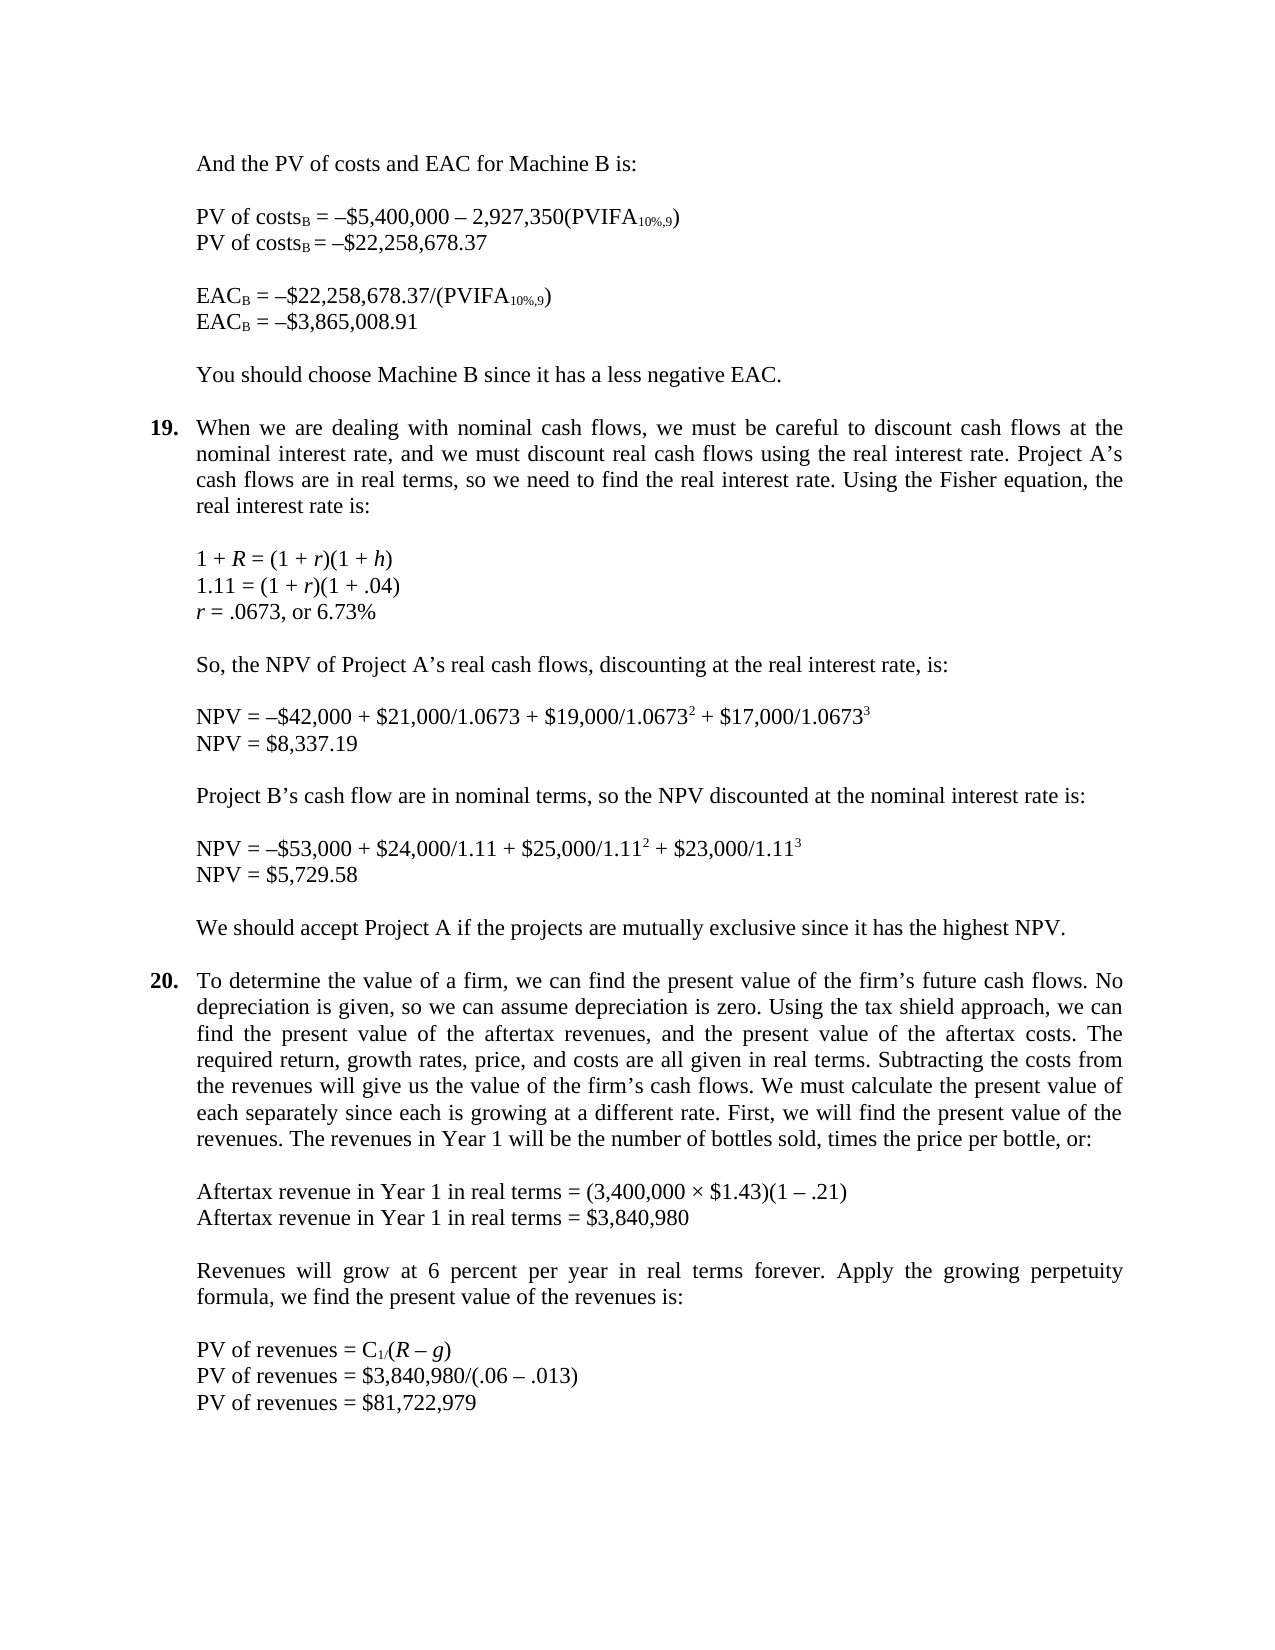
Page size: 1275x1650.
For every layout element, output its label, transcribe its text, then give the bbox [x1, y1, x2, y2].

text PV of revenues = $81,722,979 [150, 1389, 1125, 1415]
text Aftertax revenue in Year 1 in real terms = $3,840,980 [150, 1204, 1125, 1231]
text r = .0673, or 6.73% [150, 598, 1125, 624]
text Aftertax revenue in Year 1 in real terms = (3,400,000 × $1.43)(1 – .21) [150, 1178, 1125, 1204]
text Revenues will grow at 6 percent per year in real terms forever. Apply the growing perpetuity formula, we find the present value of the revenues is: [150, 1257, 1125, 1309]
text And the PV of costs and EAC for Machine B is: [150, 150, 1125, 176]
text PV of revenues = C1/(R – g) [150, 1336, 1125, 1362]
text Project B’s cash flow are in nominal terms, so the NPV discounted at the nominal interest rate is: [150, 782, 1125, 809]
text PV of revenues = $3,840,980/(.06 – .013) [150, 1362, 1125, 1389]
text NPV = –$42,000 + $21,000/1.0673 + $19,000/1.06732 + $17,000/1.06733 [150, 703, 1125, 730]
text 20. To determine the value of a firm, we can find the present value of the firm’s future cash flows. No depreciation is given, so we can assume depreciation is zero. Using the tax shield approach, we can find the present value of the aftertax revenues, and the present value of the aftertax costs. The required return, growth rates, price, and costs are all given in real terms. Subtracting the costs from the revenues will give us the value of the firm’s cash flows. We must calculate the present value of each separately since each is growing at a different rate. First, we will find the present value of the revenues. The revenues in Year 1 will be the number of bottles sold, times the price per bottle, or: [150, 967, 1125, 1151]
text So, the NPV of Project A’s real cash flows, discounting at the real interest rate, is: [150, 651, 1125, 677]
text NPV = –$53,000 + $24,000/1.11 + $25,000/1.112 + $23,000/1.113 [150, 835, 1125, 862]
text 19. When we are dealing with nominal cash flows, we must be careful to discount cash flows at the nominal interest rate, and we must discount real cash flows using the real interest rate. Project A’s cash flows are in real terms, so we need to find the real interest rate. Using the Fisher equation, the real interest rate is: [150, 413, 1125, 519]
text 1.11 = (1 + r)(1 + .04) [150, 572, 1125, 598]
text PV of costsB = –$22,258,678.37 [150, 229, 1125, 255]
text EACB = –$22,258,678.37/(PVIFA10%,9) [150, 282, 1125, 308]
text EACB = –$3,865,008.91 [150, 308, 1125, 334]
text We should accept Project A if the projects are mutually exclusive since it has the highest NPV. [150, 914, 1125, 941]
text NPV = $8,337.19 [150, 730, 1125, 756]
text 1 + R = (1 + r)(1 + h) [150, 545, 1125, 572]
text You should choose Machine B since it has a less negative EAC. [150, 361, 1125, 387]
text NPV = $5,729.58 [150, 862, 1125, 888]
text PV of costsB = –$5,400,000 – 2,927,350(PVIFA10%,9) [150, 203, 1125, 229]
